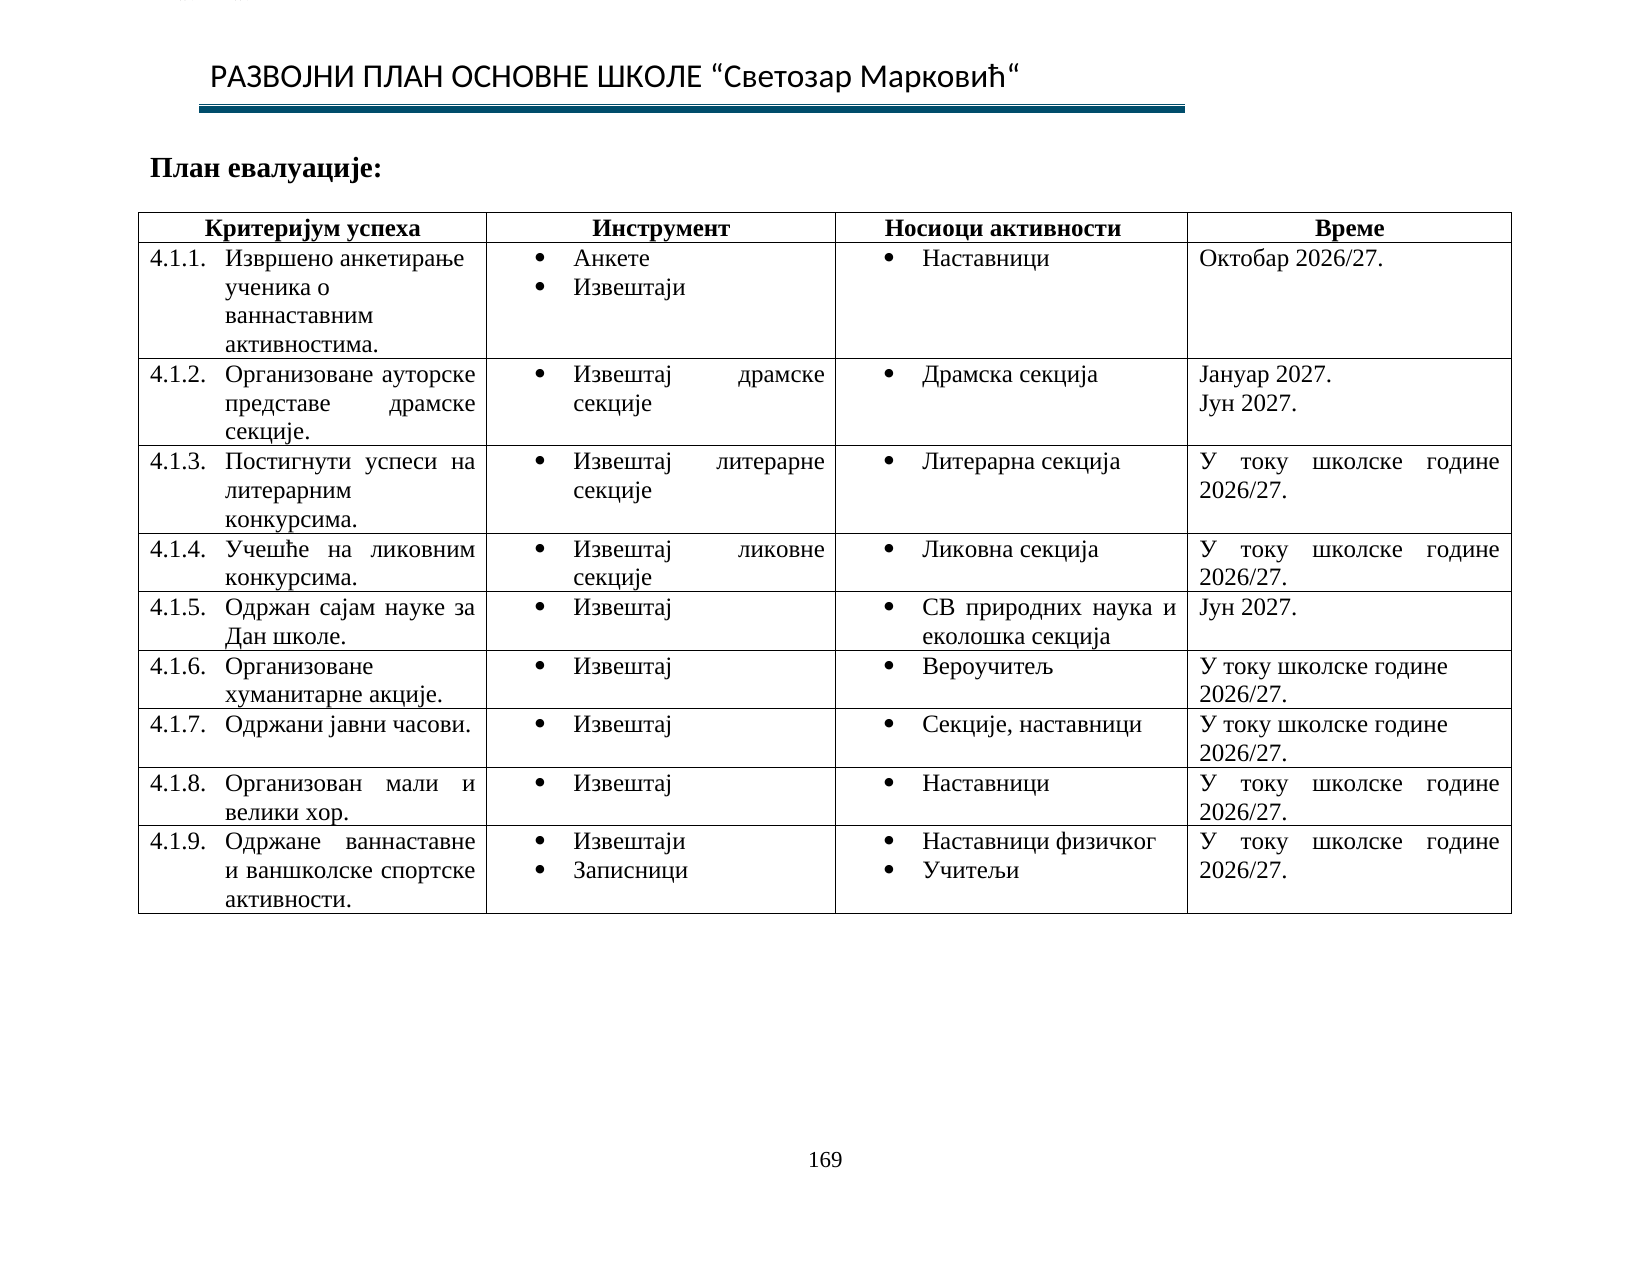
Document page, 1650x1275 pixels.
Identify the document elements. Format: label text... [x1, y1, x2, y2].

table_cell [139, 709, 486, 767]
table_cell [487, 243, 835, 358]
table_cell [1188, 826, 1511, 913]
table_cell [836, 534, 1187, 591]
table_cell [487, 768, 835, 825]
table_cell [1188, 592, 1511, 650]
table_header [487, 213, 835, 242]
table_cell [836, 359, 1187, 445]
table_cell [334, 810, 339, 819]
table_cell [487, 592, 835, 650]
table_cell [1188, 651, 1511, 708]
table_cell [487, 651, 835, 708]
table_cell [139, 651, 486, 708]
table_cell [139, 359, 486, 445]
text План евалуације: [150, 150, 1500, 183]
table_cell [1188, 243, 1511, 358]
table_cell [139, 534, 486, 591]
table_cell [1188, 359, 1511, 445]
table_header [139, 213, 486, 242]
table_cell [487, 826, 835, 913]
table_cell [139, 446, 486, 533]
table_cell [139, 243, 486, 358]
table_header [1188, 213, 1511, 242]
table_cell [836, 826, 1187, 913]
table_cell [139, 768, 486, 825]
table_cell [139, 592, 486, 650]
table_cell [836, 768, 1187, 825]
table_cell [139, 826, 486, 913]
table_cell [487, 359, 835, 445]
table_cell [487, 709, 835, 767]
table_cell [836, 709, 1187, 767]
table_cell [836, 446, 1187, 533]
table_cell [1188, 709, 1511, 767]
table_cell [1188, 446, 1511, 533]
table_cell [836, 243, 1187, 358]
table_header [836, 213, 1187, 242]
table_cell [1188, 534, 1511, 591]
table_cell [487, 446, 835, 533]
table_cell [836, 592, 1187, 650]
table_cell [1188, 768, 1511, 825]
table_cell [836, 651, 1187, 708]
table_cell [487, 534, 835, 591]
